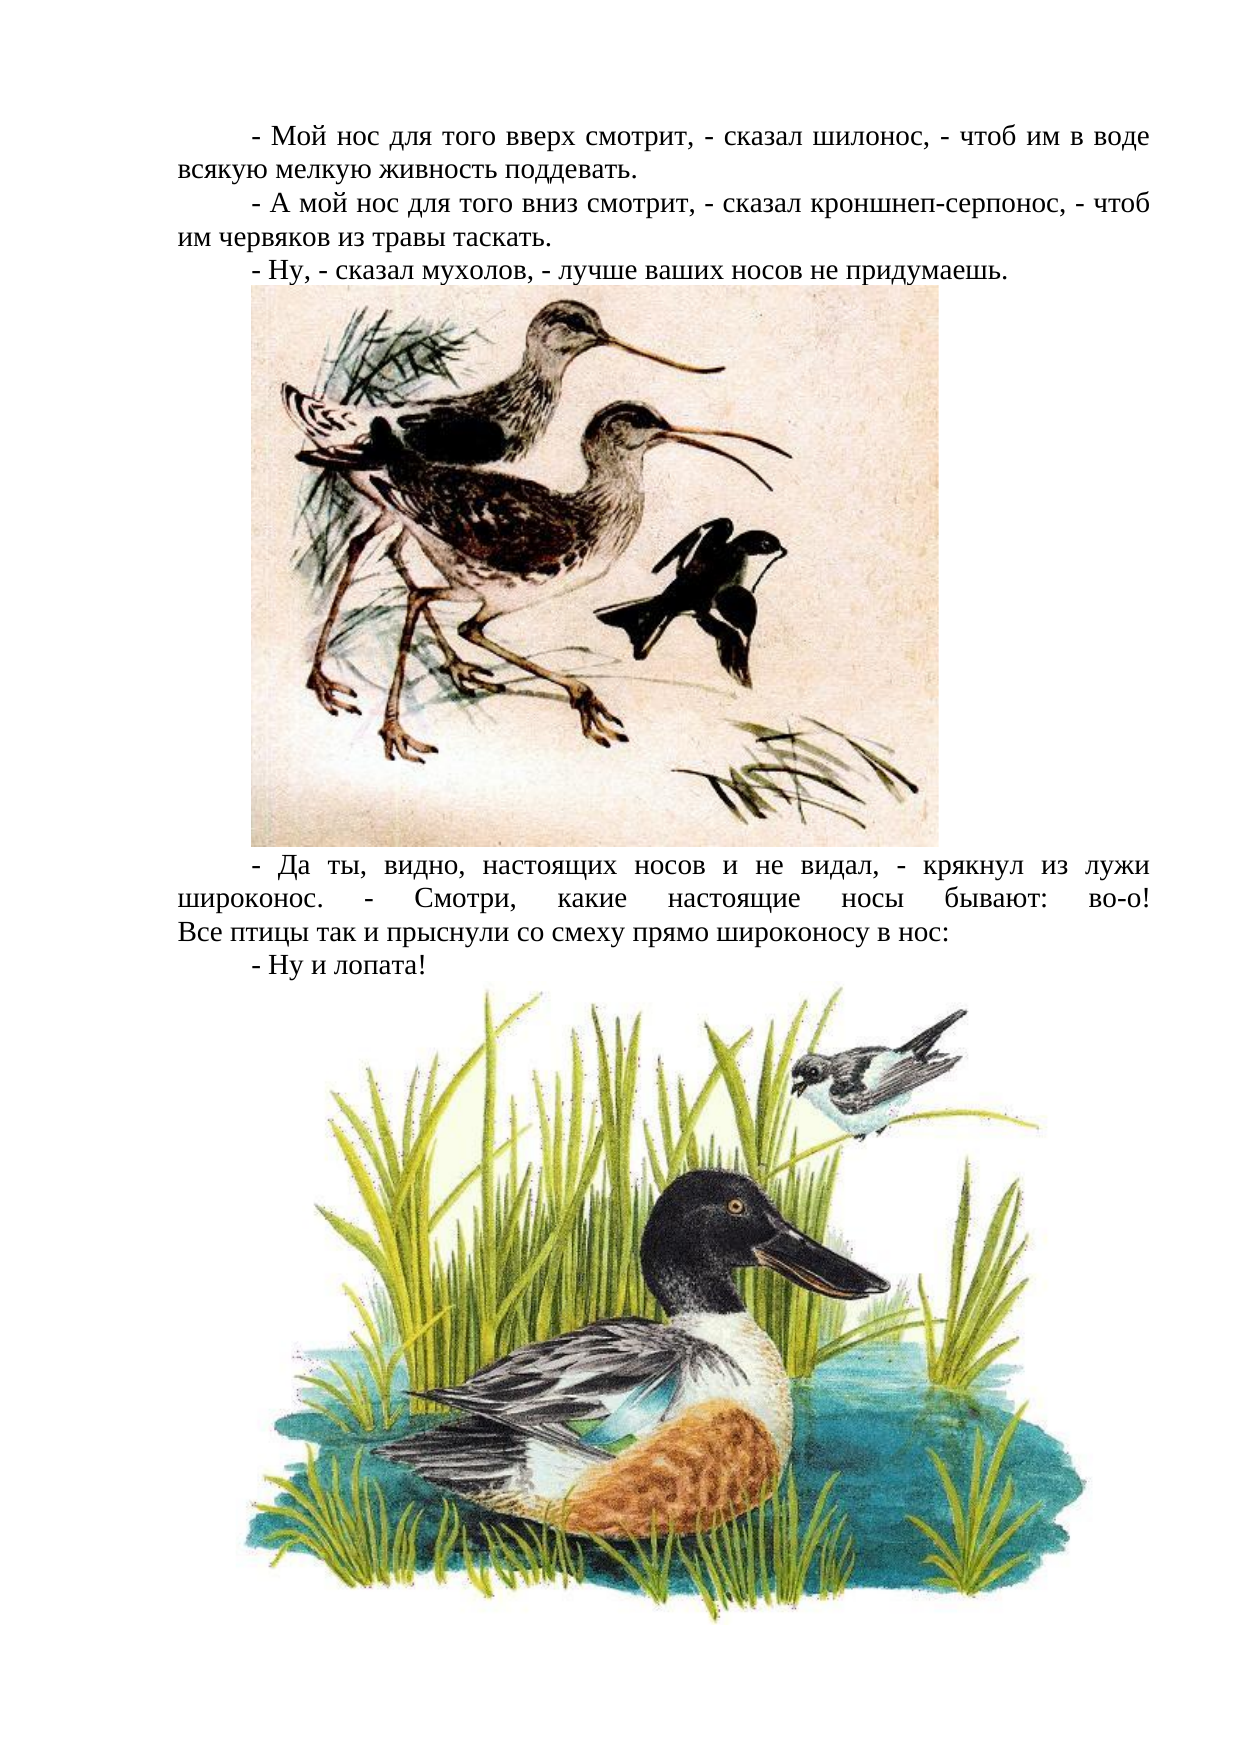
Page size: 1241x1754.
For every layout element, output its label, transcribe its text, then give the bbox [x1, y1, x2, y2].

text - А мой нос для того вниз смотрит, - сказал кроншнеп-серпонос, - чтоб им червяков из травы таскать. [177, 185, 1152, 252]
picture [251, 285, 939, 847]
text - Мой нос для того вверх смотрит, - сказал шилонос, - чтоб им в воде всякую мелкую живность поддевать. [177, 118, 1152, 185]
text - Ну, - сказал мухолов, - лучше ваших носов не придумаешь. [177, 252, 1152, 286]
text - Да ты, видно, настоящих носов и не видал, - крякнул из лужи широконос. - Смотри, какие настоящие носы бывают: во-о! Все птицы так и прыснули со смеху прямо широконосу в нос: [177, 847, 1152, 947]
picture [235, 981, 1094, 1625]
text - Ну и лопата! [177, 947, 1152, 981]
